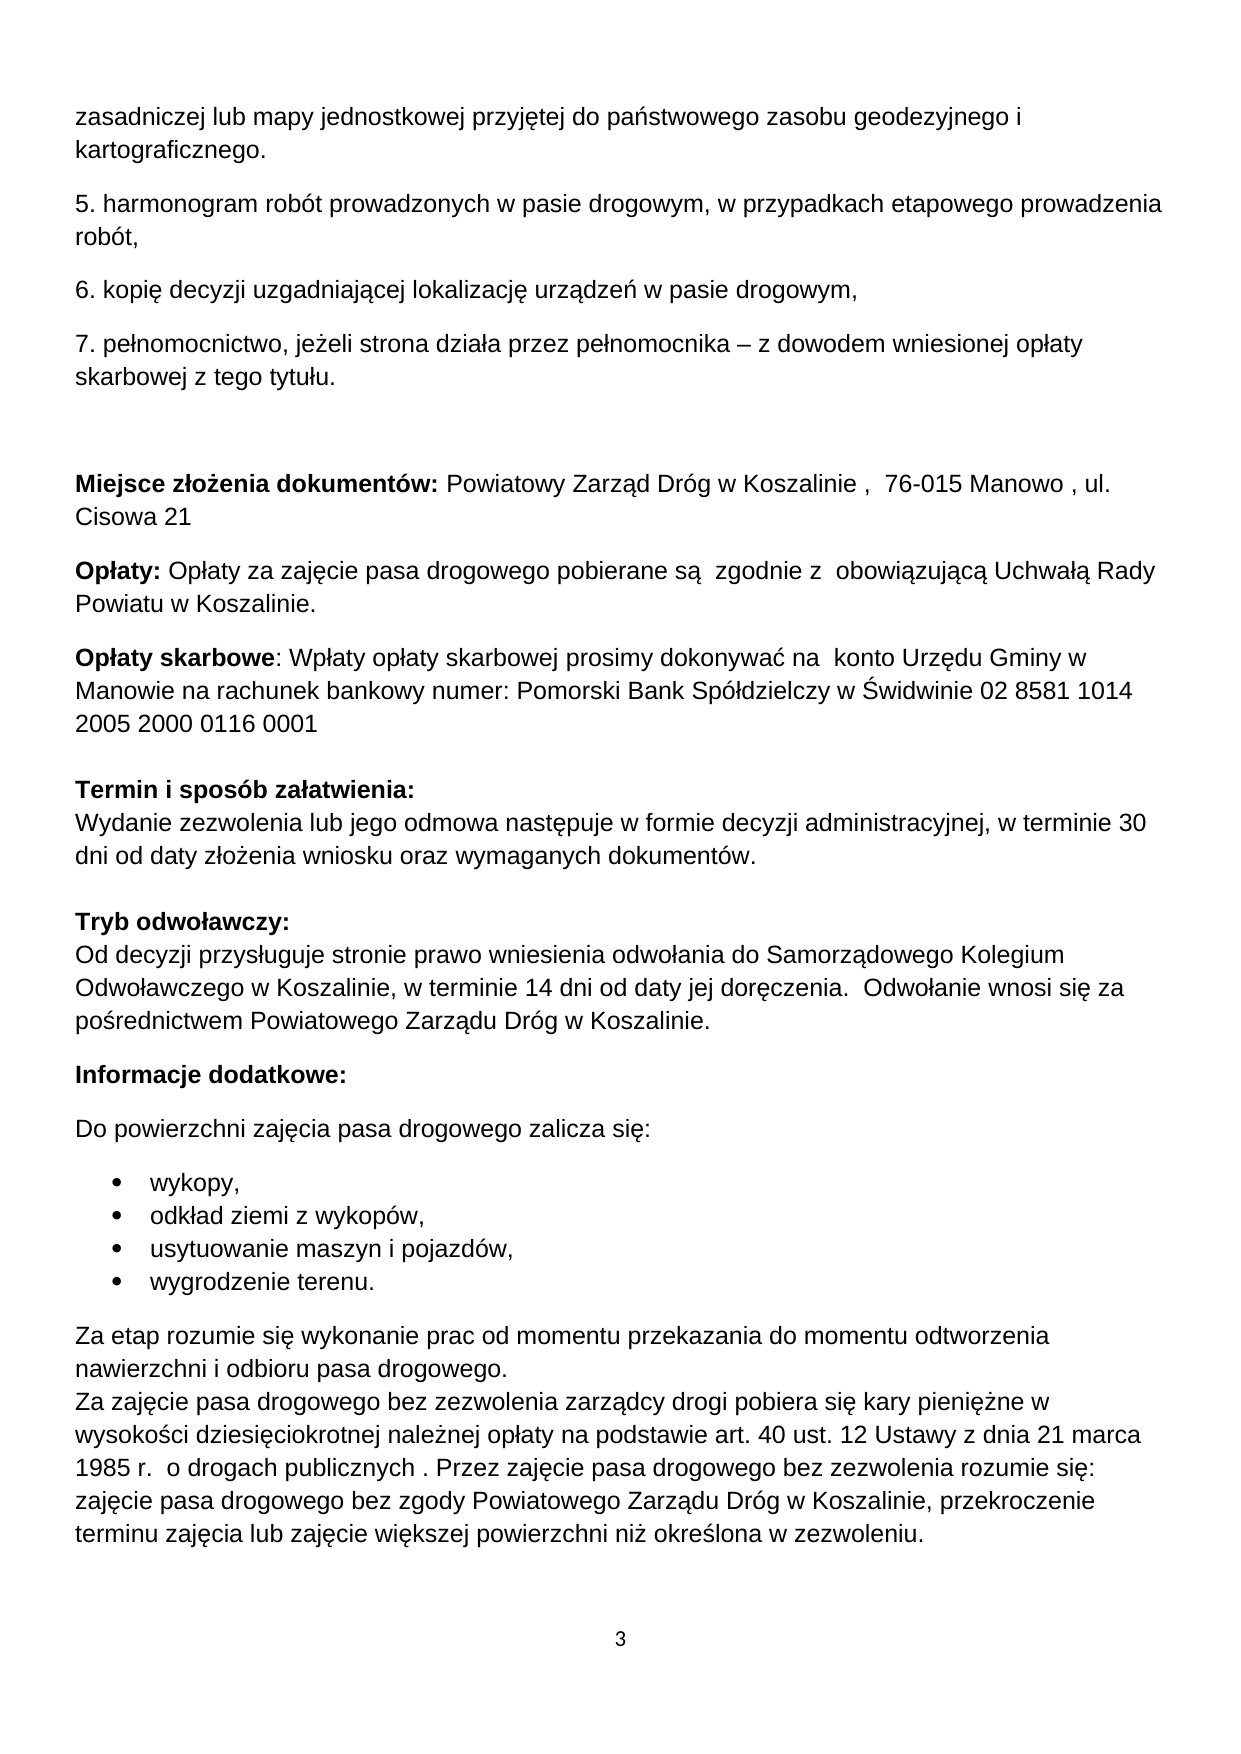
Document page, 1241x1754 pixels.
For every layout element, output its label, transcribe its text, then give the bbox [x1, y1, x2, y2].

text 7. pełnomocnictwo, jeżeli strona działa przez pełnomocnika – z dowodem wniesionej opłaty skarbowej z tego tytułu. [75, 329, 1165, 391]
text Miejsce złożenia dokumentów: Powiatowy Zarząd Dróg w Koszalinie , 76-015 Manowo , ul. Cisowa 21 [75, 469, 1165, 531]
list usytuowanie maszyn i pojazdów, [112, 1234, 1165, 1263]
text Za etap rozumie się wykonanie prac od momentu przekazania do momentu odtworzenia nawierzchni i odbioru pasa drogowego. Za zajęcie pasa drogowego bez zezwolenia zarządcy drogi pobiera się kary pieniężne w wysokości dziesięciokrotnej należnej opłaty na podstawie art. 40 ust. 12 Ustawy z dnia 21 marca 1985 r. o drogach publicznych . Przez zajęcie pasa drogowego bez zezwolenia rozumie się: zajęcie pasa drogowego bez zgody Powiatowego Zarządu Dróg w Koszalinie, przekroczenie terminu zajęcia lub zajęcie większej powierzchni niż określona w zezwoleniu. [75, 1321, 1165, 1548]
text Informacje dodatkowe: [75, 1060, 1165, 1089]
list wykopy, [112, 1168, 1165, 1197]
text 6. kopię decyzji uzgadniającej lokalizację urządzeń w pasie drogowym, [75, 276, 1165, 304]
list odkład ziemi z wykopów, [112, 1201, 1165, 1230]
list wygrodzenie terenu. [112, 1267, 1165, 1296]
text Do powierzchni zajęcia pasa drogowego zalicza się: [75, 1114, 1165, 1143]
text Opłaty skarbowe: Wpłaty opłaty skarbowej prosimy dokonywać na konto Urzędu Gminy w Manowie na rachunek bankowy numer: Pomorski Bank Spółdzielczy w Świdwinie 02 8581 1014 2005 2000 0116 0001 Termin i sposób załatwienia: Wydanie zezwolenia lub jego odmowa następuje w formie decyzji administracyjnej, w terminie 30 dni od daty złożenia wniosku oraz wymaganych dokumentów. Tryb odwoławczy: Od decyzji przysługuje stronie prawo wniesienia odwołania do Samorządowego Kolegium Odwoławczego w Koszalinie, w terminie 14 dni od daty jej doręczenia. Odwołanie wnosi się za pośrednictwem Powiatowego Zarządu Dróg w Koszalinie. [75, 643, 1165, 1035]
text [75, 102, 1165, 163]
text Opłaty: Opłaty za zajęcie pasa drogowego pobierane są zgodnie z obowiązującą Uchwałą Rady Powiatu w Koszalinie. [75, 556, 1165, 618]
text 5. harmonogram robót prowadzonych w pasie drogowym, w przypadkach etapowego prowadzenia robót, [75, 189, 1165, 250]
